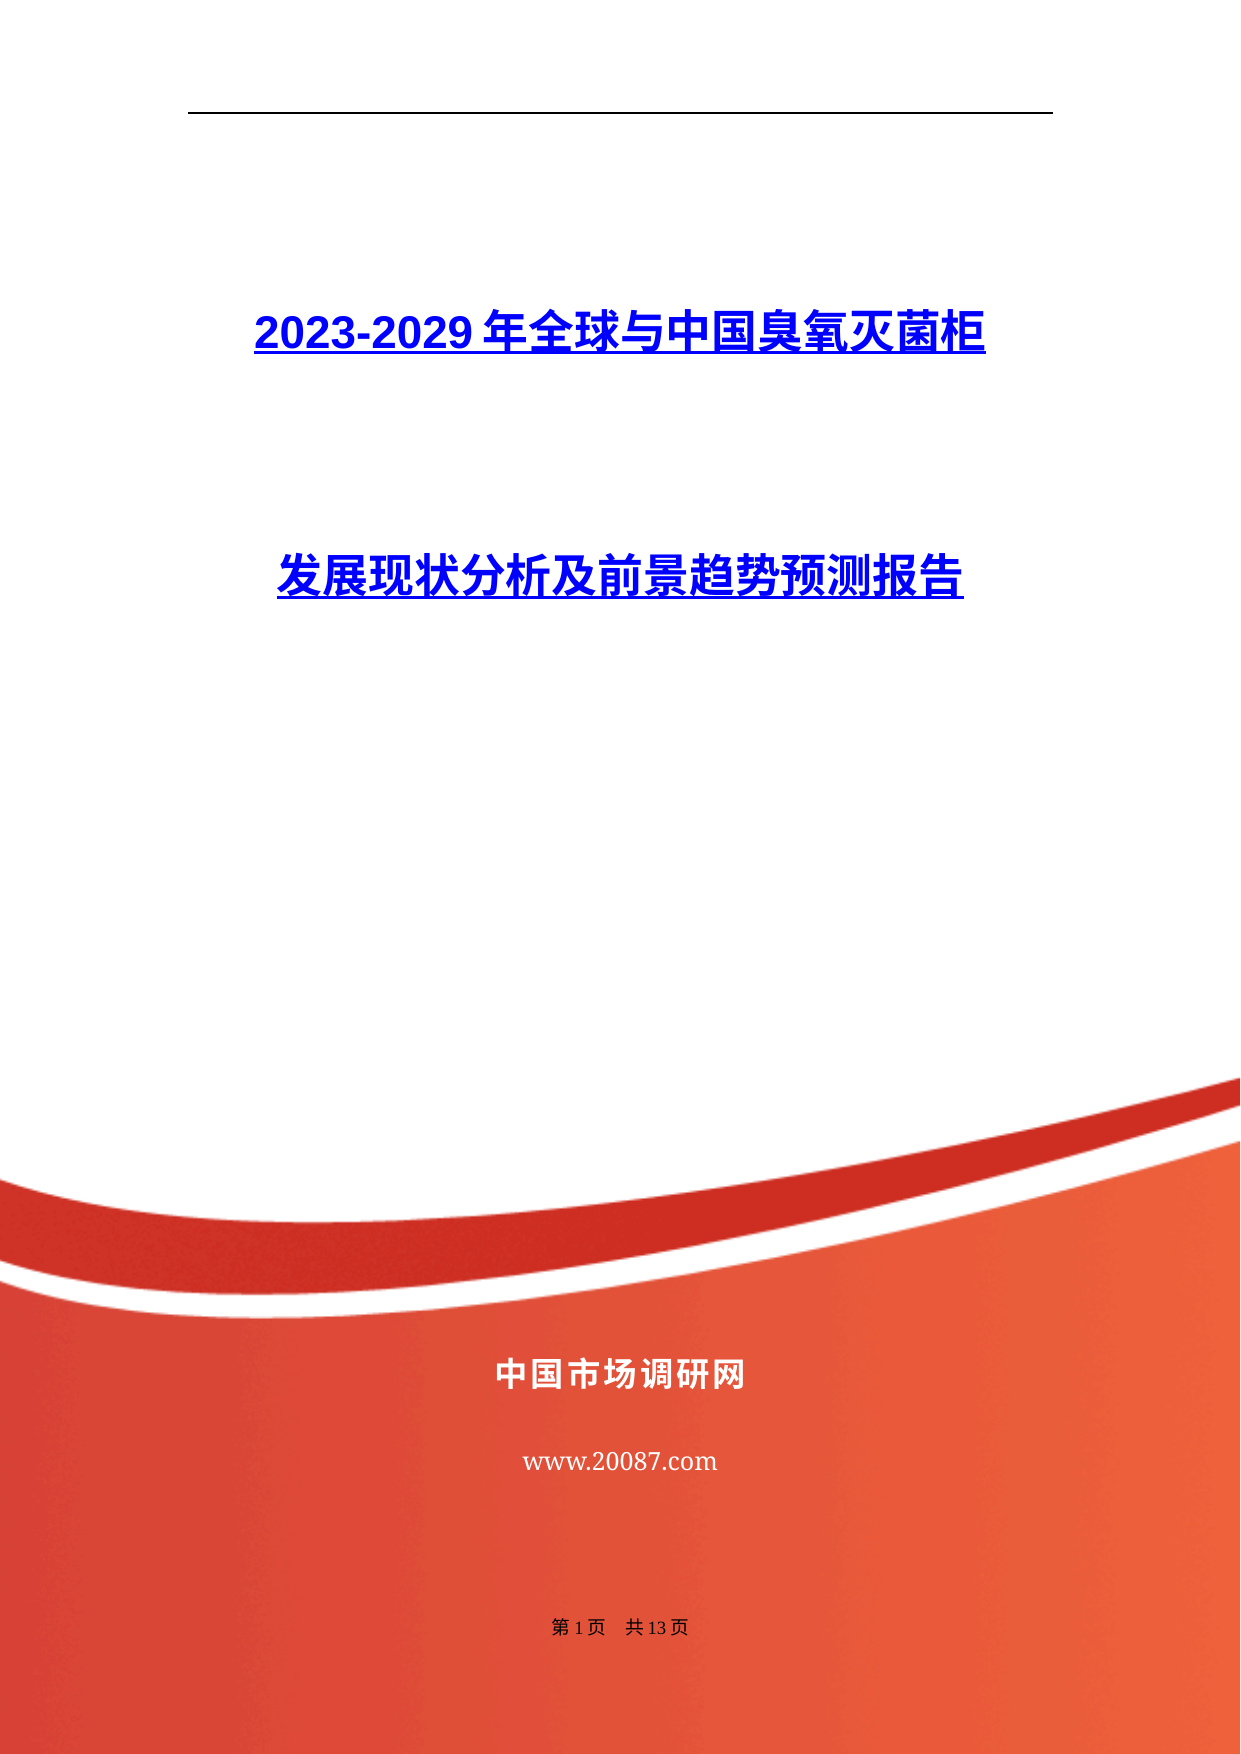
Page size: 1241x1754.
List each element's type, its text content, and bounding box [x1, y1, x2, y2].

table_header 2023-2029年全球与中国臭氧灭菌柜发展现状分析及前景趋势预测报告 [188, 207, 1053, 773]
subtitle 中国市场调研网 [187, 1339, 1053, 1404]
text www.20087.com [187, 1428, 1053, 1493]
picture [0, 1006, 1241, 1754]
